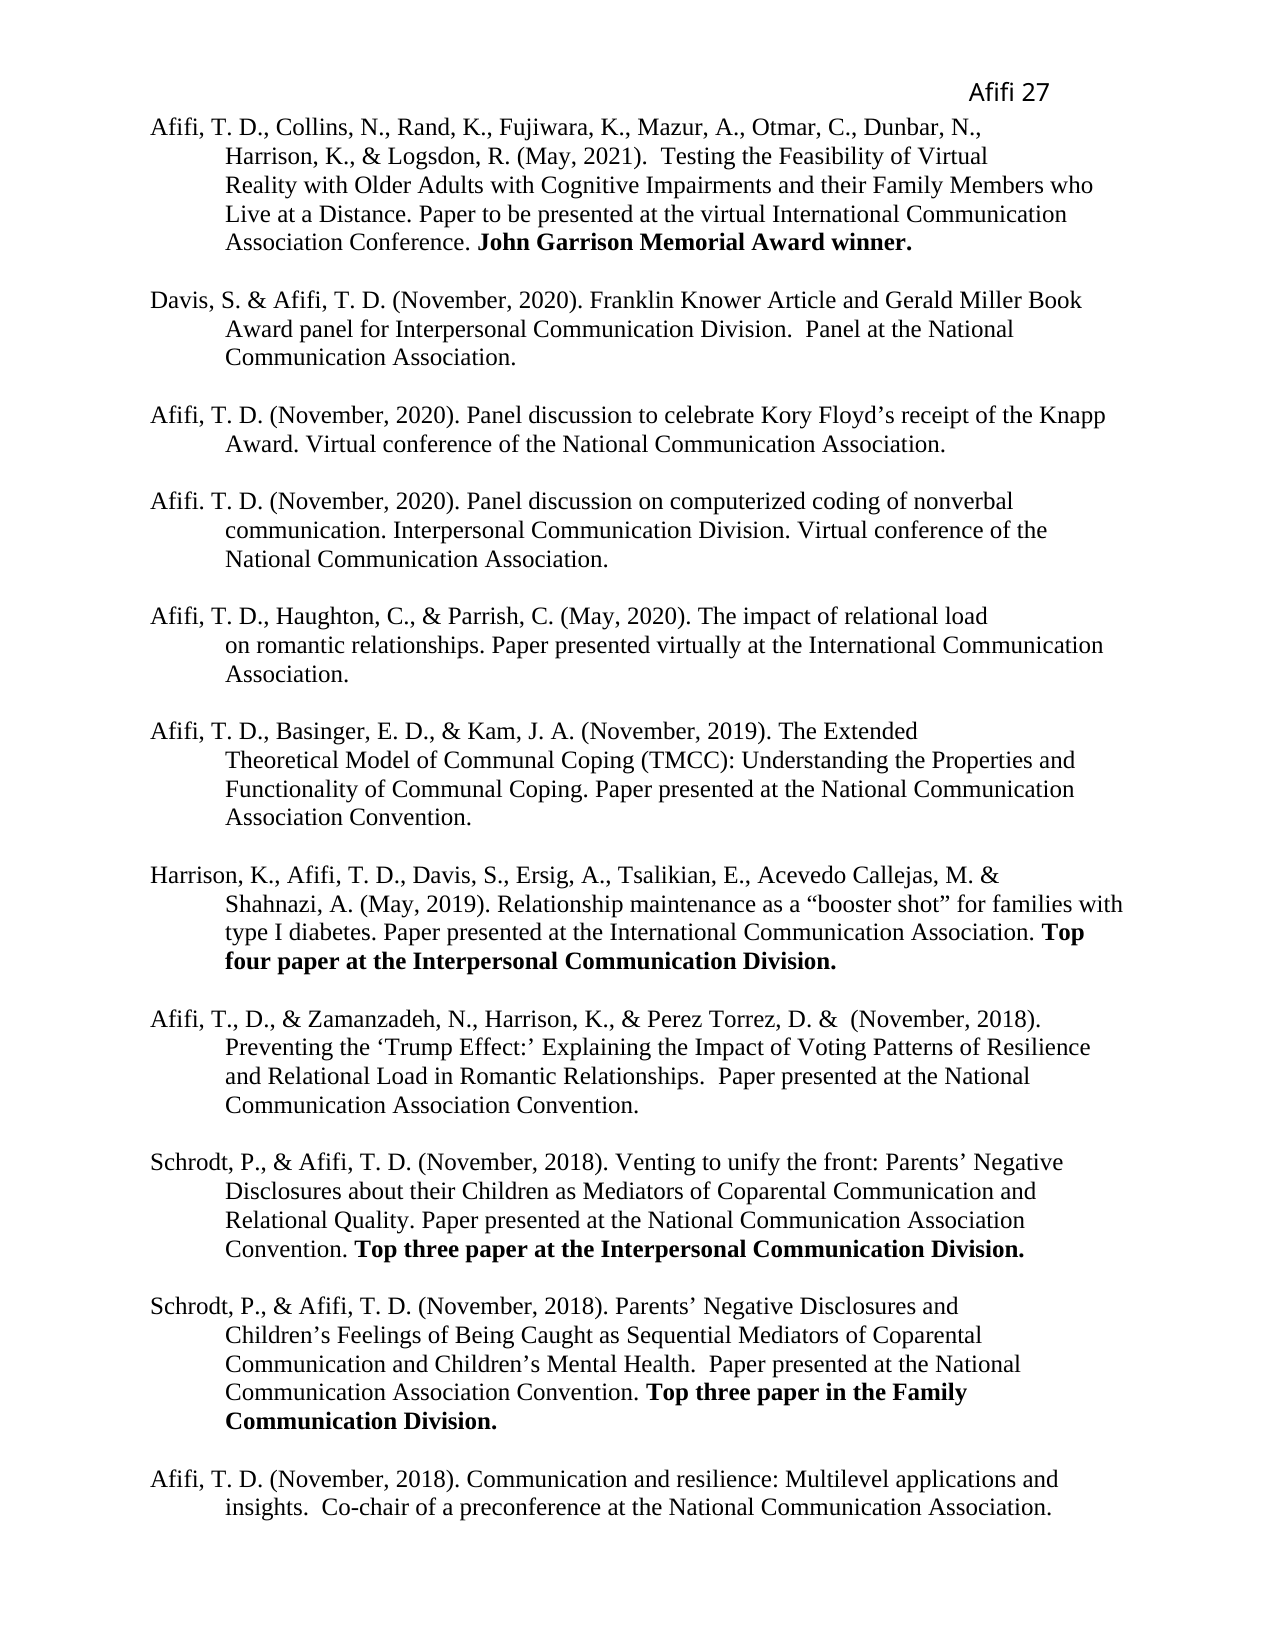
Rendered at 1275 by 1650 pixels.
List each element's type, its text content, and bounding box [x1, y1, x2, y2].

text Schrodt, P., & Afifi, T. D. (November, 2018). Venting to unify the front: Parents’ Negative [150, 1147, 1125, 1176]
text Reality with Older Adults with Cognitive Impairments and their Family Members who Live at a Distance. Paper to be presented at the virtual International Communication Association Conference. John Garrison Memorial Award winner. [225, 170, 1125, 256]
text Harrison, K., & Logsdon, R. (May, 2021). Testing the Feasibility of Virtual [150, 141, 1125, 170]
text Afifi. T. D. (November, 2020). Panel discussion on computerized coding of nonverbal [150, 486, 1125, 515]
text Award panel for Interpersonal Communication Division. Panel at the National Communication Association. [225, 314, 1125, 371]
text Schrodt, P., & Afifi, T. D. (November, 2018). Parents’ Negative Disclosures and [150, 1291, 1125, 1320]
text Disclosures about their Children as Mediators of Coparental Communication and Relational Quality. Paper presented at the National Communication Association Convention. Top three paper at the Interpersonal Communication Division. [225, 1176, 1125, 1262]
text Afifi, T. D., Basinger, E. D., & Kam, J. A. (November, 2019). The Extended [150, 716, 1125, 745]
text Communication Association Convention. Top three paper in the Family Communication Division. [225, 1377, 1125, 1435]
text and Relational Load in Romantic Relationships. Paper presented at the National [150, 1061, 1125, 1090]
text Afifi, T. D., Collins, N., Rand, K., Fujiwara, K., Mazur, A., Otmar, C., Dunbar, N., [150, 112, 1125, 141]
text communication. Interpersonal Communication Division. Virtual conference of the National Communication Association. [225, 515, 1125, 572]
text Preventing the ‘Trump Effect:’ Explaining the Impact of Voting Patterns of Resilience [150, 1032, 1125, 1061]
text Children’s Feelings of Being Caught as Sequential Mediators of Coparental [150, 1320, 1125, 1349]
text Theoretical Model of Communal Coping (TMCC): Understanding the Properties and Functionality of Communal Coping. Paper presented at the National Communication Association Convention. [225, 745, 1125, 831]
text Communication Association Convention. [225, 1090, 1125, 1119]
text Afifi, T. D. (November, 2018). Communication and resilience: Multilevel applications and [150, 1464, 1125, 1492]
text on romantic relationships. Paper presented virtually at the International Communication Association. [225, 630, 1125, 687]
text Davis, S. & Afifi, T. D. (November, 2020). Franklin Knower Article and Gerald Miller Book [150, 285, 1125, 314]
text insights. Co-chair of a preconference at the National Communication Association. [150, 1492, 1125, 1521]
text Award. Virtual conference of the National Communication Association. [150, 429, 1125, 457]
text Harrison, K., Afifi, T. D., Davis, S., Ersig, A., Tsalikian, E., Acevedo Callejas, M. & [150, 860, 1125, 889]
text Afifi, T., D., & Zamanzadeh, N., Harrison, K., & Perez Torrez, D. & (November, 2018). [150, 1004, 1125, 1032]
text Afifi, T. D., Haughton, C., & Parrish, C. (May, 2020). The impact of relational load [150, 601, 1125, 630]
text Communication and Children’s Mental Health. Paper presented at the National [150, 1349, 1125, 1377]
text Shahnazi, A. (May, 2019). Relationship maintenance as a “booster shot” for families with type I diabetes. Paper presented at the International Communication Association. Top four paper at the Interpersonal Communication Division. [225, 889, 1125, 975]
text Afifi, T. D. (November, 2020). Panel discussion to celebrate Kory Floyd’s receipt of the Knapp [150, 400, 1125, 429]
